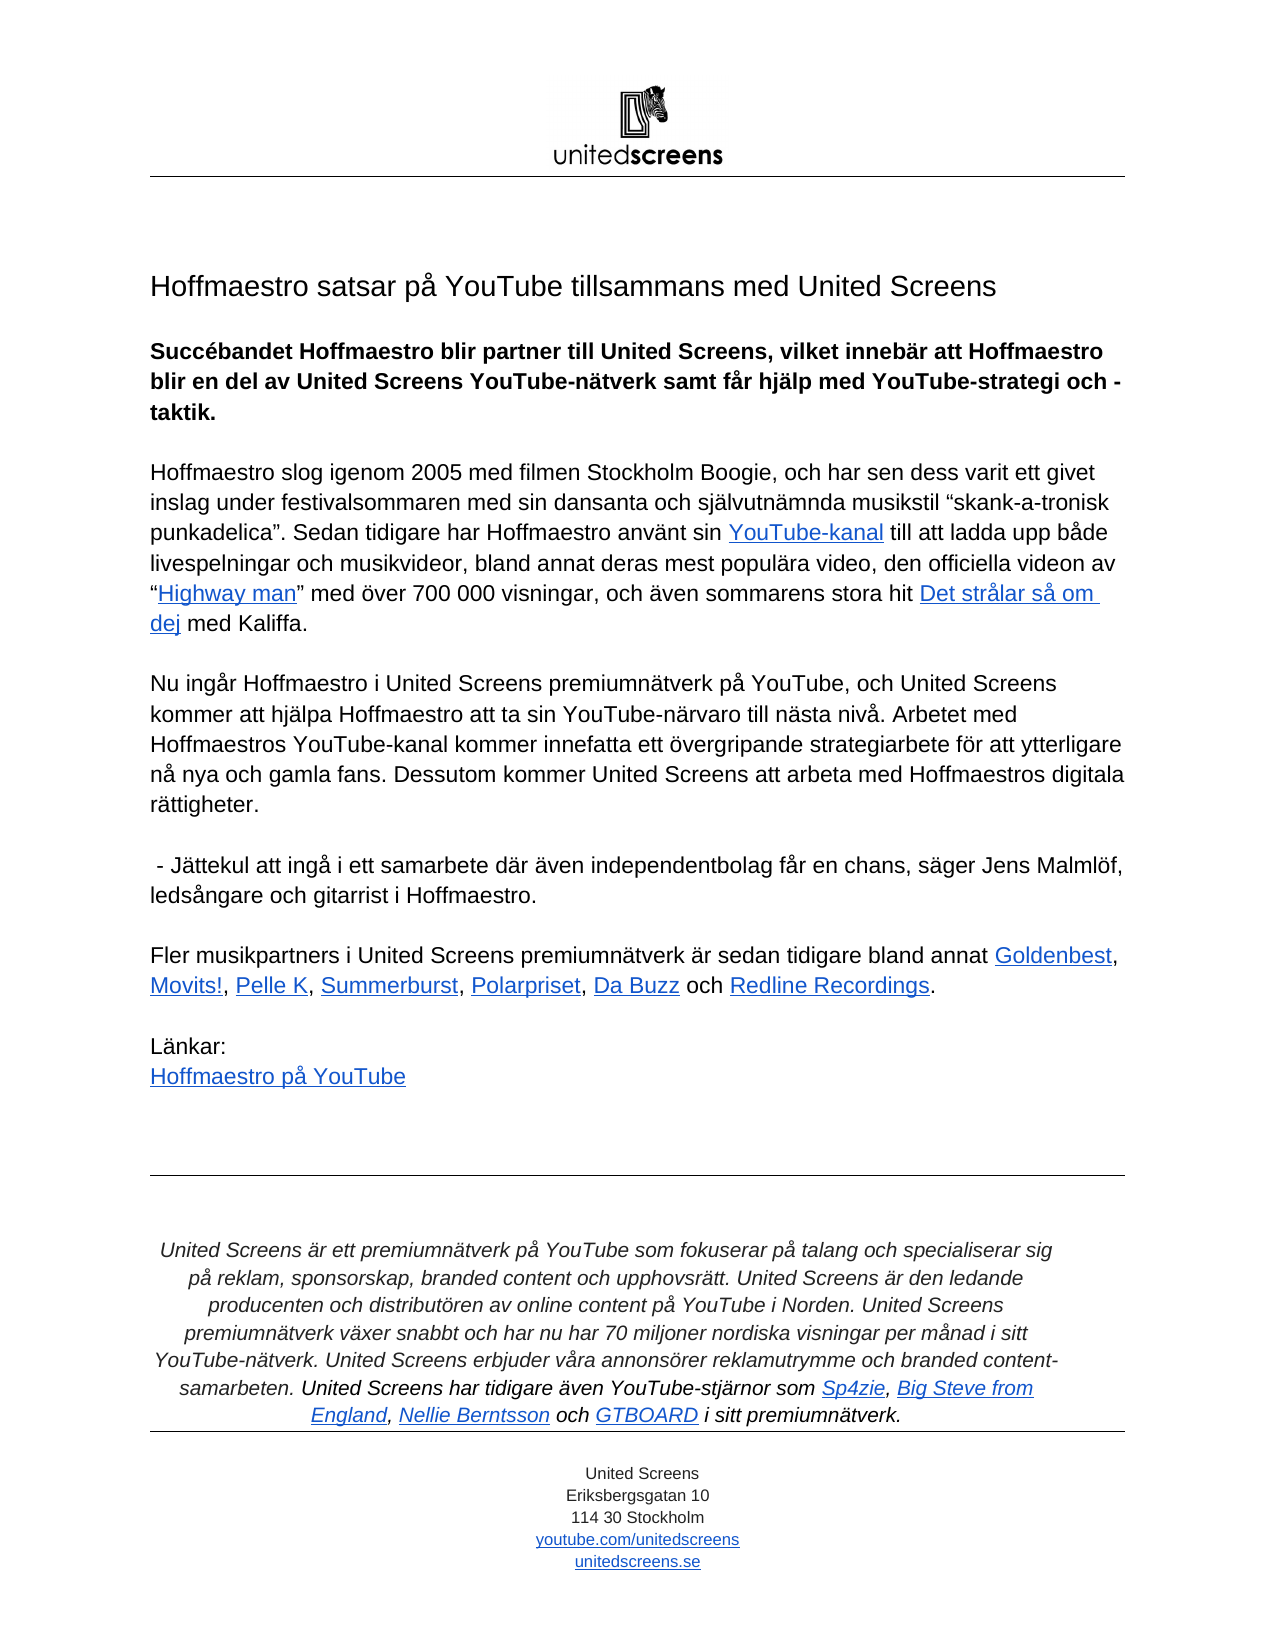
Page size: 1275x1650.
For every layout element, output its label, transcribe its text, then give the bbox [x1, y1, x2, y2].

text Länkar: [150, 1033, 1125, 1059]
text Nu ingår Hoffmaestro i United Screens premiumnätverk på YouTube, och United Screens [150, 670, 1125, 697]
text Hoffmaestro slog igenom 2005 med filmen Stockholm Boogie, och har sen dess varit ett givet inslag under festivalsommaren med sin dansanta och självutnämnda musikstil “skank-a-tronisk punkadelica”. Sedan tidigare har Hoffmaestro använt sin YouTube-kanal till att ladda upp både livespelningar och musikvideor, bland annat deras mest populära video, den officiella videon av “Highway man” med över 700 000 visningar, och även sommarens stora hit Det strålar så om dej med Kaliffa. [150, 459, 1125, 636]
text Hoffmaestro satsar på YouTube tillsammans med United Screens [150, 269, 1125, 303]
picture [546, 75, 729, 172]
text kommer att hjälpa Hoffmaestro att ta sin YouTube-närvaro till nästa nivå. Arbetet med Hoffmaestros YouTube-kanal kommer innefatta ett övergripande strategiarbete för att ytterligare nå nya och gamla fans. Dessutom kommer United Screens att arbeta med Hoffmaestros digitala rättigheter. [150, 701, 1125, 818]
text Succébandet Hoffmaestro blir partner till United Screens, vilket innebär att Hoffmaestro blir en del av United Screens YouTube-nätverk samt får hjälp med YouTube-strategi och -taktik. [150, 338, 1125, 425]
text - Jättekul att ingå i ett samarbete där även independentbolag får en chans, säger Jens Malmlöf, ledsångare och gitarrist i Hoffmaestro. [150, 852, 1125, 908]
text Hoffmaestro på YouTube [150, 1063, 1125, 1089]
text Fler musikpartners i United Screens premiumnätverk är sedan tidigare bland annat Goldenbest, Movits!, Pelle K, Summerburst, Polarpriset, Da Buzz och Redline Recordings. [150, 942, 1125, 999]
